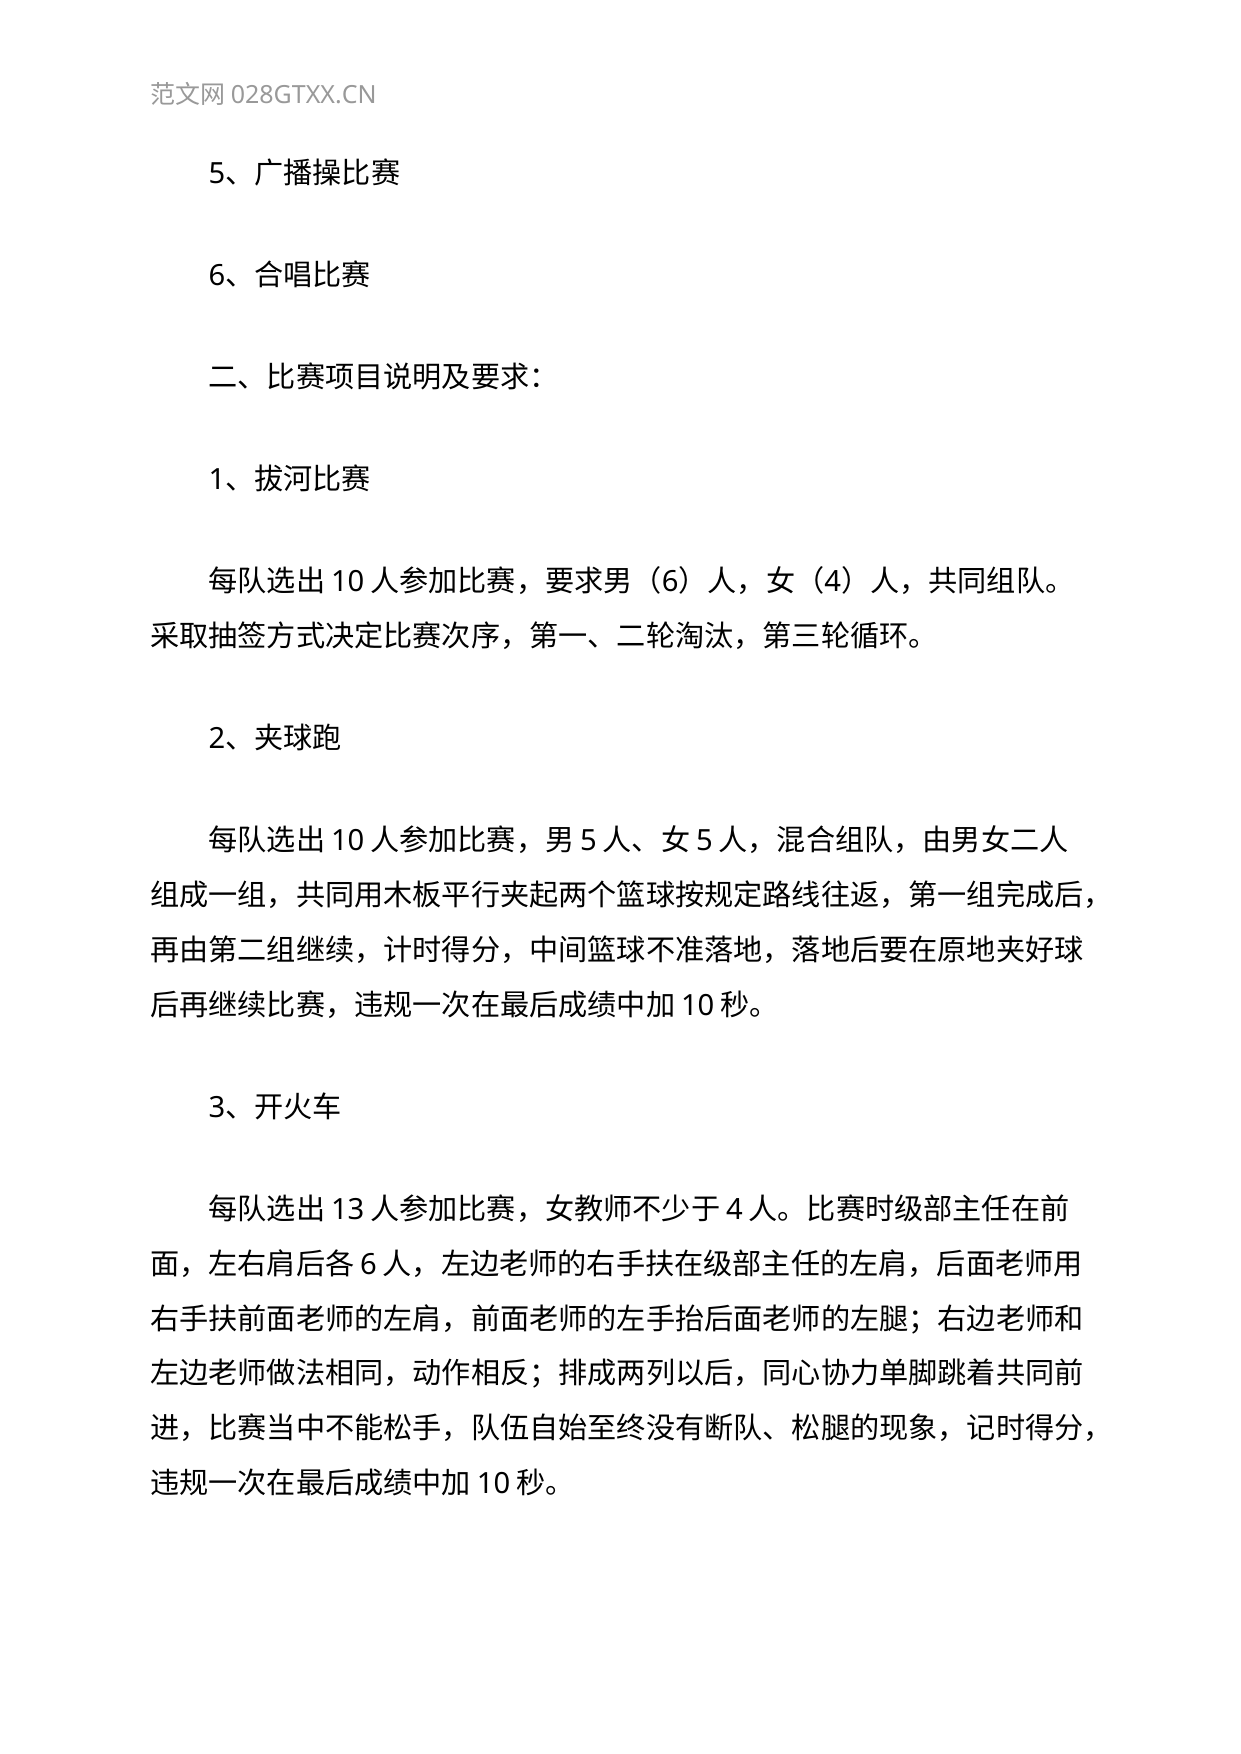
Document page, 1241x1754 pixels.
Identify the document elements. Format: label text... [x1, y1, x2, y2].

text 3、开火车 [150, 1083, 1090, 1126]
text 每队选出13人参加比赛，女教师不少于4人。比赛时级部主任在前面，左右肩后各6人，左边老师的右手扶在级部主任的左肩，后面老师用右手扶前面老师的左肩，前面老师的左手抬后面老师的左腿；右边老师和左边老师做法相同，动作相反；排成两列以后，同心协力单脚跳着共同前进，比赛当中不能松手，队伍自始至终没有断队、松腿的现象，记时得分，违规一次在最后成绩中加10秒。 [150, 1185, 1090, 1502]
text 2、夹球跑 [150, 714, 1090, 757]
text 5、广播操比赛 [150, 150, 1090, 192]
text 每队选出10人参加比赛，要求男（6）人，女（4）人，共同组队。采取抽签方式决定比赛次序，第一、二轮淘汰，第三轮循环。 [150, 558, 1090, 655]
text 1、拔河比赛 [150, 456, 1090, 498]
text 每队选出10人参加比赛，男5人、女5人，混合组队，由男女二人组成一组，共同用木板平行夹起两个篮球按规定路线往返，第一组完成后，再由第二组继续，计时得分，中间篮球不准落地，落地后要在原地夹好球后再继续比赛，违规一次在最后成绩中加10秒。 [150, 816, 1090, 1024]
text 二、比赛项目说明及要求： [150, 354, 1090, 396]
text 6、合唱比赛 [150, 252, 1090, 294]
